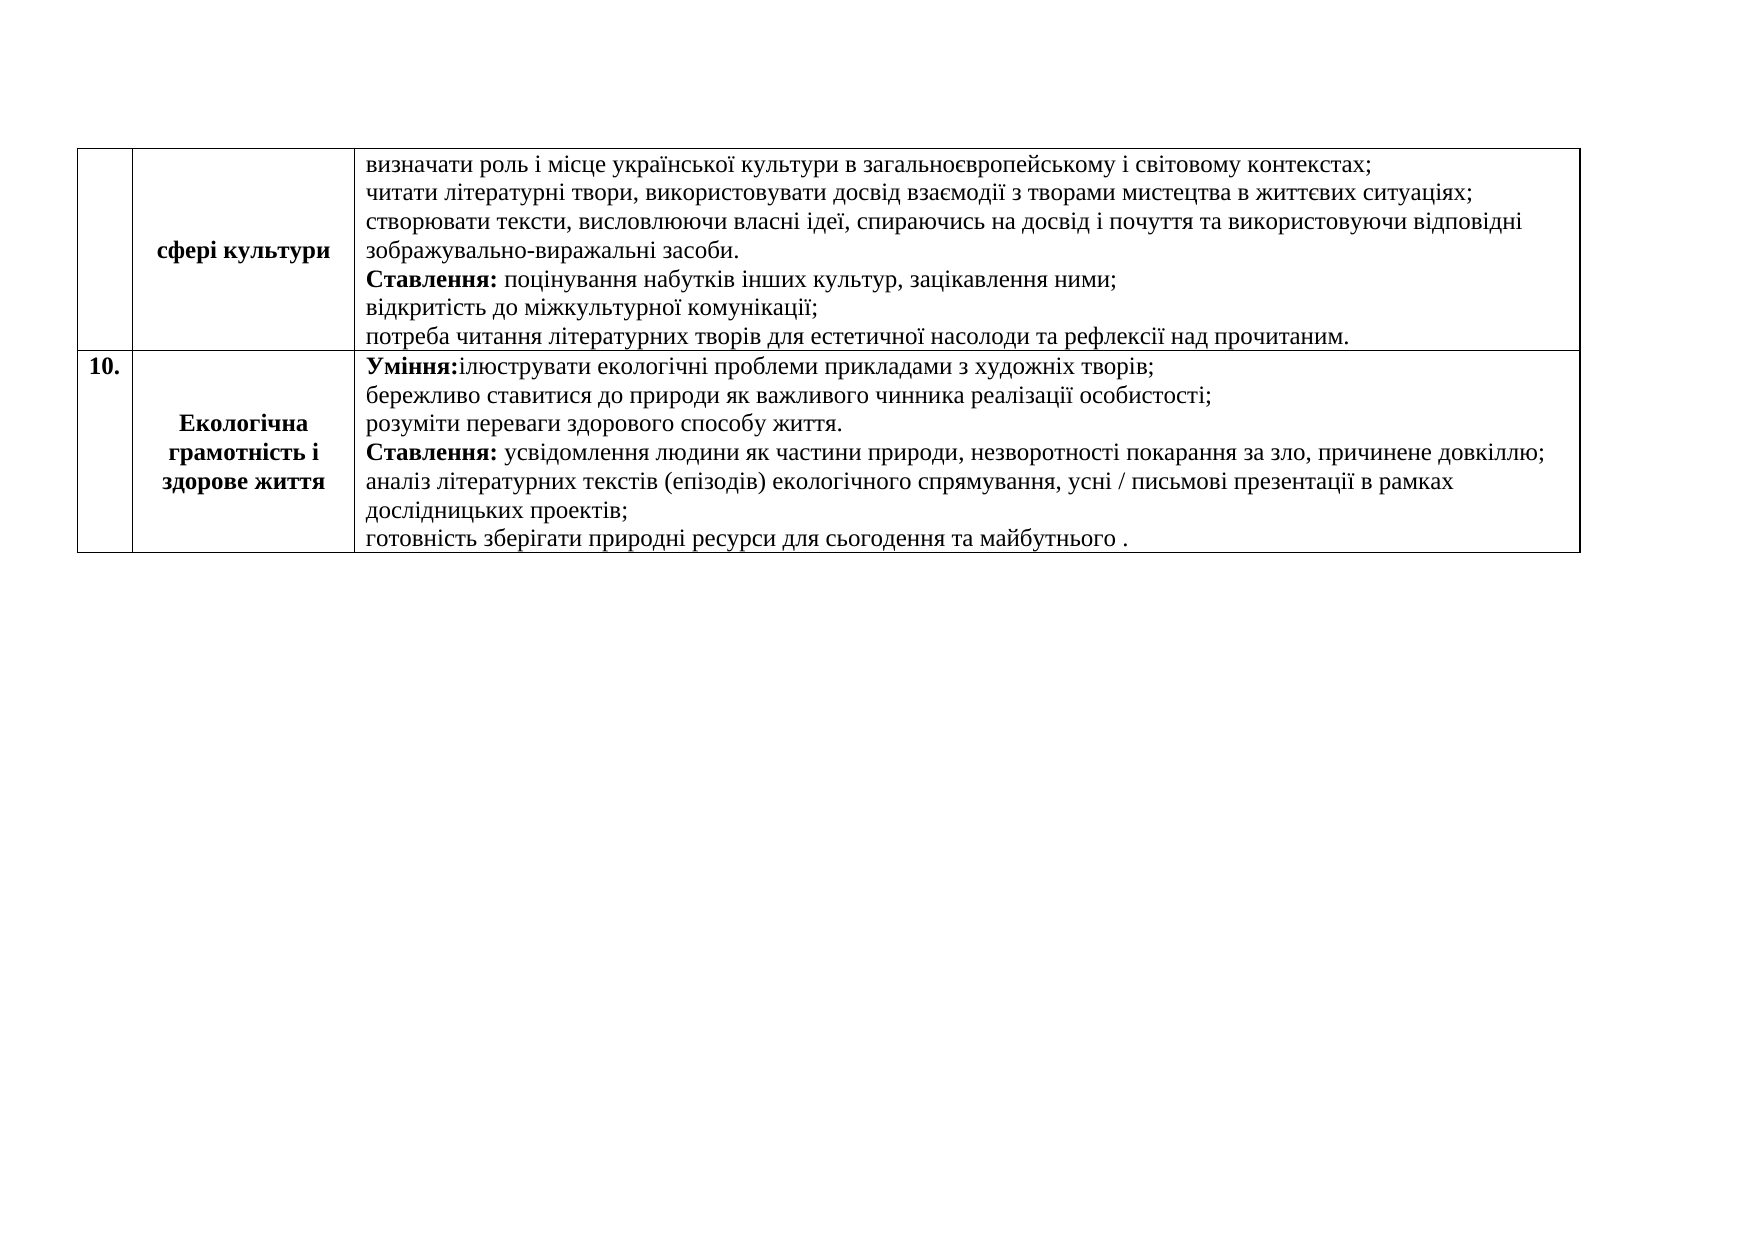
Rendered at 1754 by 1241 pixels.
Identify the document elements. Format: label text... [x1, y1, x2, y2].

table_cell Екологічна грамотність і здорове життя [133, 351, 354, 552]
table_cell 9. [78, 149, 132, 350]
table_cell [133, 149, 354, 350]
table_cell Уміння:ілюструвати екологічні проблеми прикладами з художніх творів; бережливо ставитися до природи як важливого чинника реалізації особистості; розуміти переваги здорового способу життя. Ставлення: усвідомлення людини як частини природи, незворотності покарання за зло, причинене довкіллю; аналіз літературних текстів (епізодів) екологічного спрямування, усні / письмові презентації в рамках дослідницьких проектів; готовність зберігати природні ресурси для сьогодення та майбутнього . [355, 351, 1579, 552]
table_cell 10. [78, 351, 132, 552]
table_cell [355, 149, 1579, 350]
